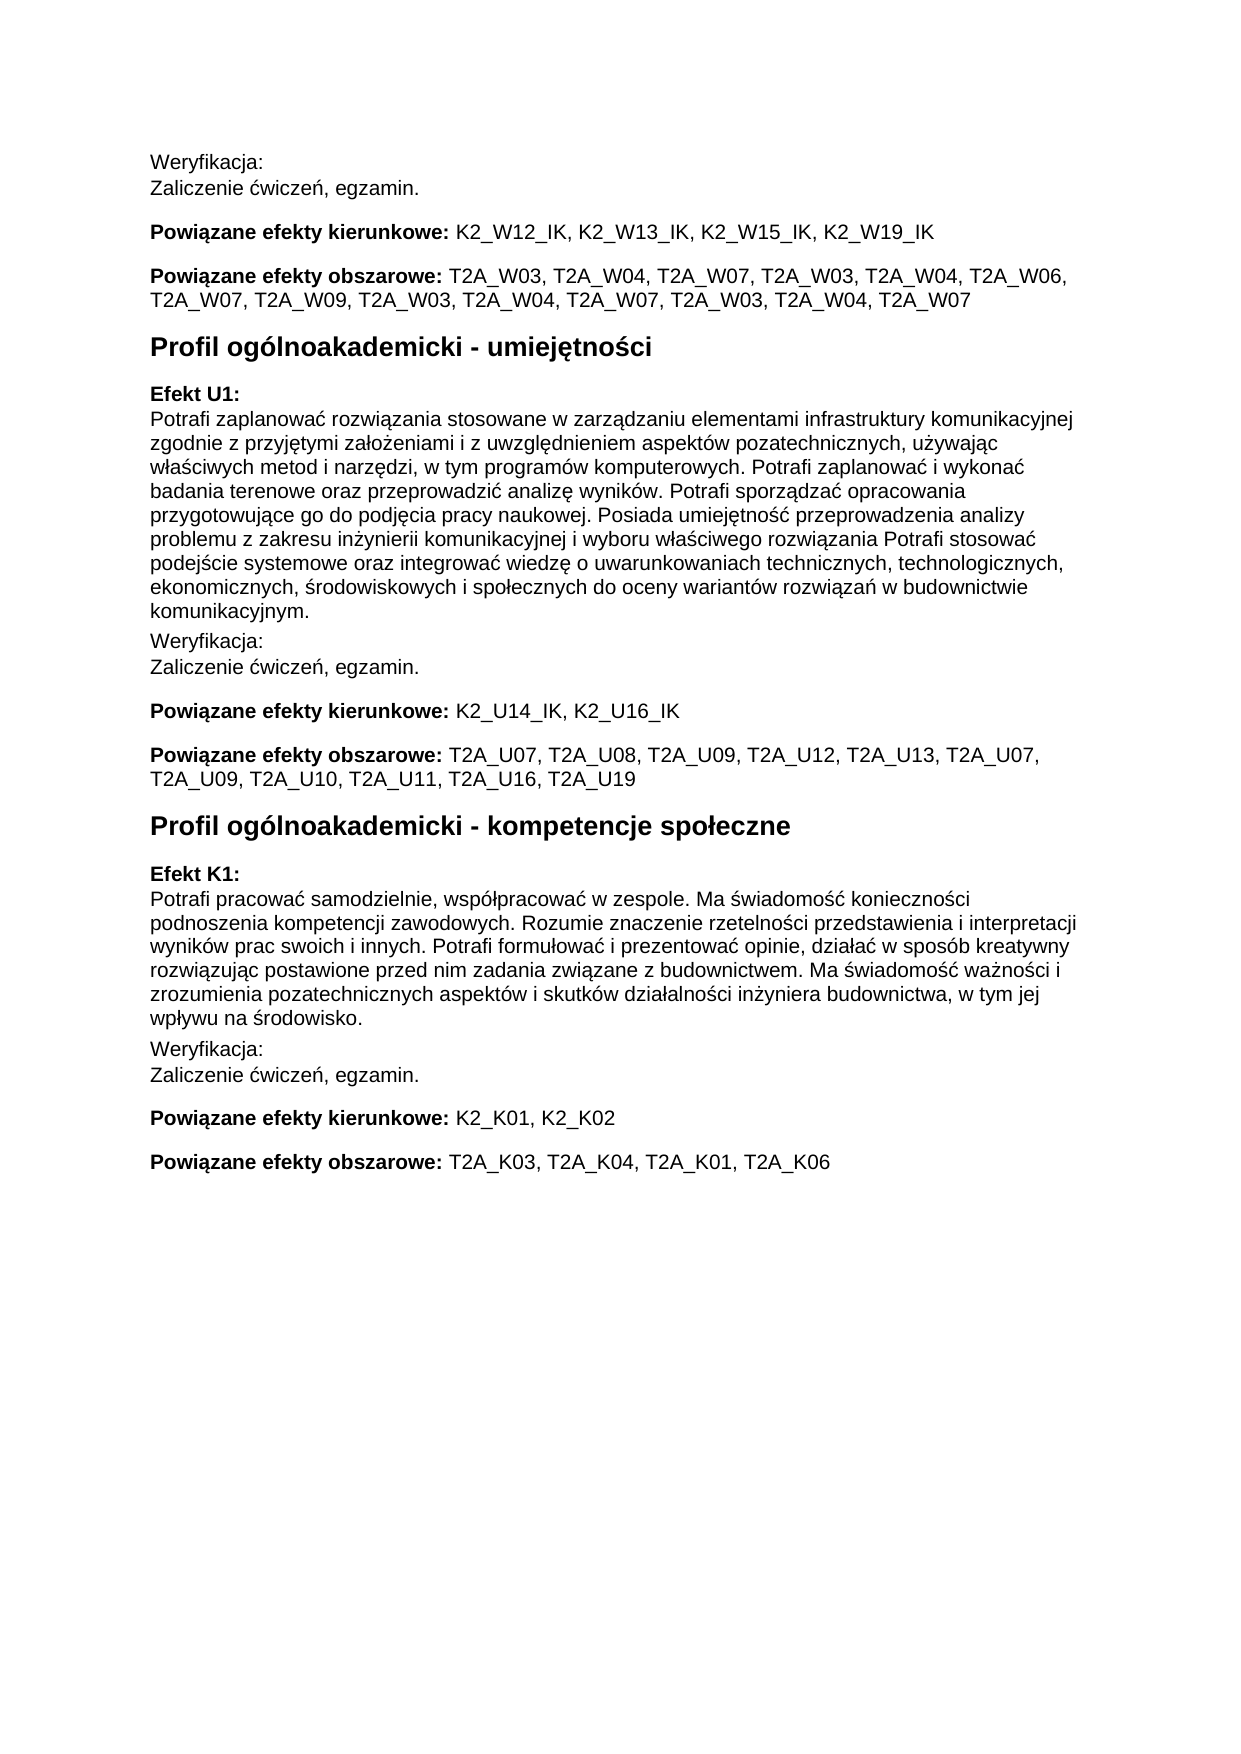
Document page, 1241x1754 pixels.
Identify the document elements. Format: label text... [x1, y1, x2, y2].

text Zaliczenie ćwiczeń, egzamin. [150, 1062, 1090, 1086]
text Powiązane efekty obszarowe: T2A_U07, T2A_U08, T2A_U09, T2A_U12, T2A_U13, T2A_U07, T2A_U09, T2A_U10, T2A_U11, T2A_U16, T2A_U19 [150, 743, 1090, 791]
text Potrafi zaplanować rozwiązania stosowane w zarządzaniu elementami infrastruktury komunikacyjnej zgodnie z przyjętymi założeniami i z uwzględnieniem aspektów pozatechnicznych, używając właściwych metod i narzędzi, w tym programów komputerowych. Potrafi zaplanować i wykonać badania terenowe oraz przeprowadzić analizę wyników. Potrafi sporządzać opracowania przygotowujące go do podjęcia pracy naukowej. Posiada umiejętność przeprowadzenia analizy problemu z zakresu inżynierii komunikacyjnej i wyboru właściwego rozwiązania Potrafi stosować podejście systemowe oraz integrować wiedzę o uwarunkowaniach technicznych, technologicznych, ekonomicznych, środowiskowych i społecznych do oceny wariantów rozwiązań w budownictwie komunikacyjnym. [150, 407, 1090, 623]
text Powiązane efekty obszarowe: T2A_W03, T2A_W04, T2A_W07, T2A_W03, T2A_W04, T2A_W06, T2A_W07, T2A_W09, T2A_W03, T2A_W04, T2A_W07, T2A_W03, T2A_W04, T2A_W07 [150, 263, 1090, 311]
text Zaliczenie ćwiczeń, egzamin. [150, 655, 1090, 679]
text Zaliczenie ćwiczeń, egzamin. [150, 176, 1090, 200]
subtitle Profil ogólnoakademicki - kompetencje społeczne [150, 810, 1090, 842]
text Powiązane efekty kierunkowe: K2_W12_IK, K2_W13_IK, K2_W15_IK, K2_W19_IK [150, 220, 1090, 244]
text Weryfikacja: [150, 1036, 1090, 1060]
subtitle Profil ogólnoakademicki - umiejętności [150, 331, 1090, 362]
text Powiązane efekty kierunkowe: K2_U14_IK, K2_U16_IK [150, 699, 1090, 723]
text Powiązane efekty kierunkowe: K2_K01, K2_K02 [150, 1106, 1090, 1130]
text Potrafi pracować samodzielnie, współpracować w zespole. Ma świadomość konieczności podnoszenia kompetencji zawodowych. Rozumie znaczenie rzetelności przedstawienia i interpretacji wyników prac swoich i innych. Potrafi formułować i prezentować opinie, działać w sposób kreatywny rozwiązując postawione przed nim zadania związane z budownictwem. Ma świadomość ważności i zrozumienia pozatechnicznych aspektów i skutków działalności inżyniera budownictwa, w tym jej wpływu na środowisko. [150, 886, 1090, 1030]
text Weryfikacja: [150, 150, 1090, 174]
text Weryfikacja: [150, 629, 1090, 653]
text Powiązane efekty obszarowe: T2A_K03, T2A_K04, T2A_K01, T2A_K06 [150, 1150, 1090, 1174]
text Efekt U1: [150, 382, 1090, 406]
text Efekt K1: [150, 861, 1090, 885]
